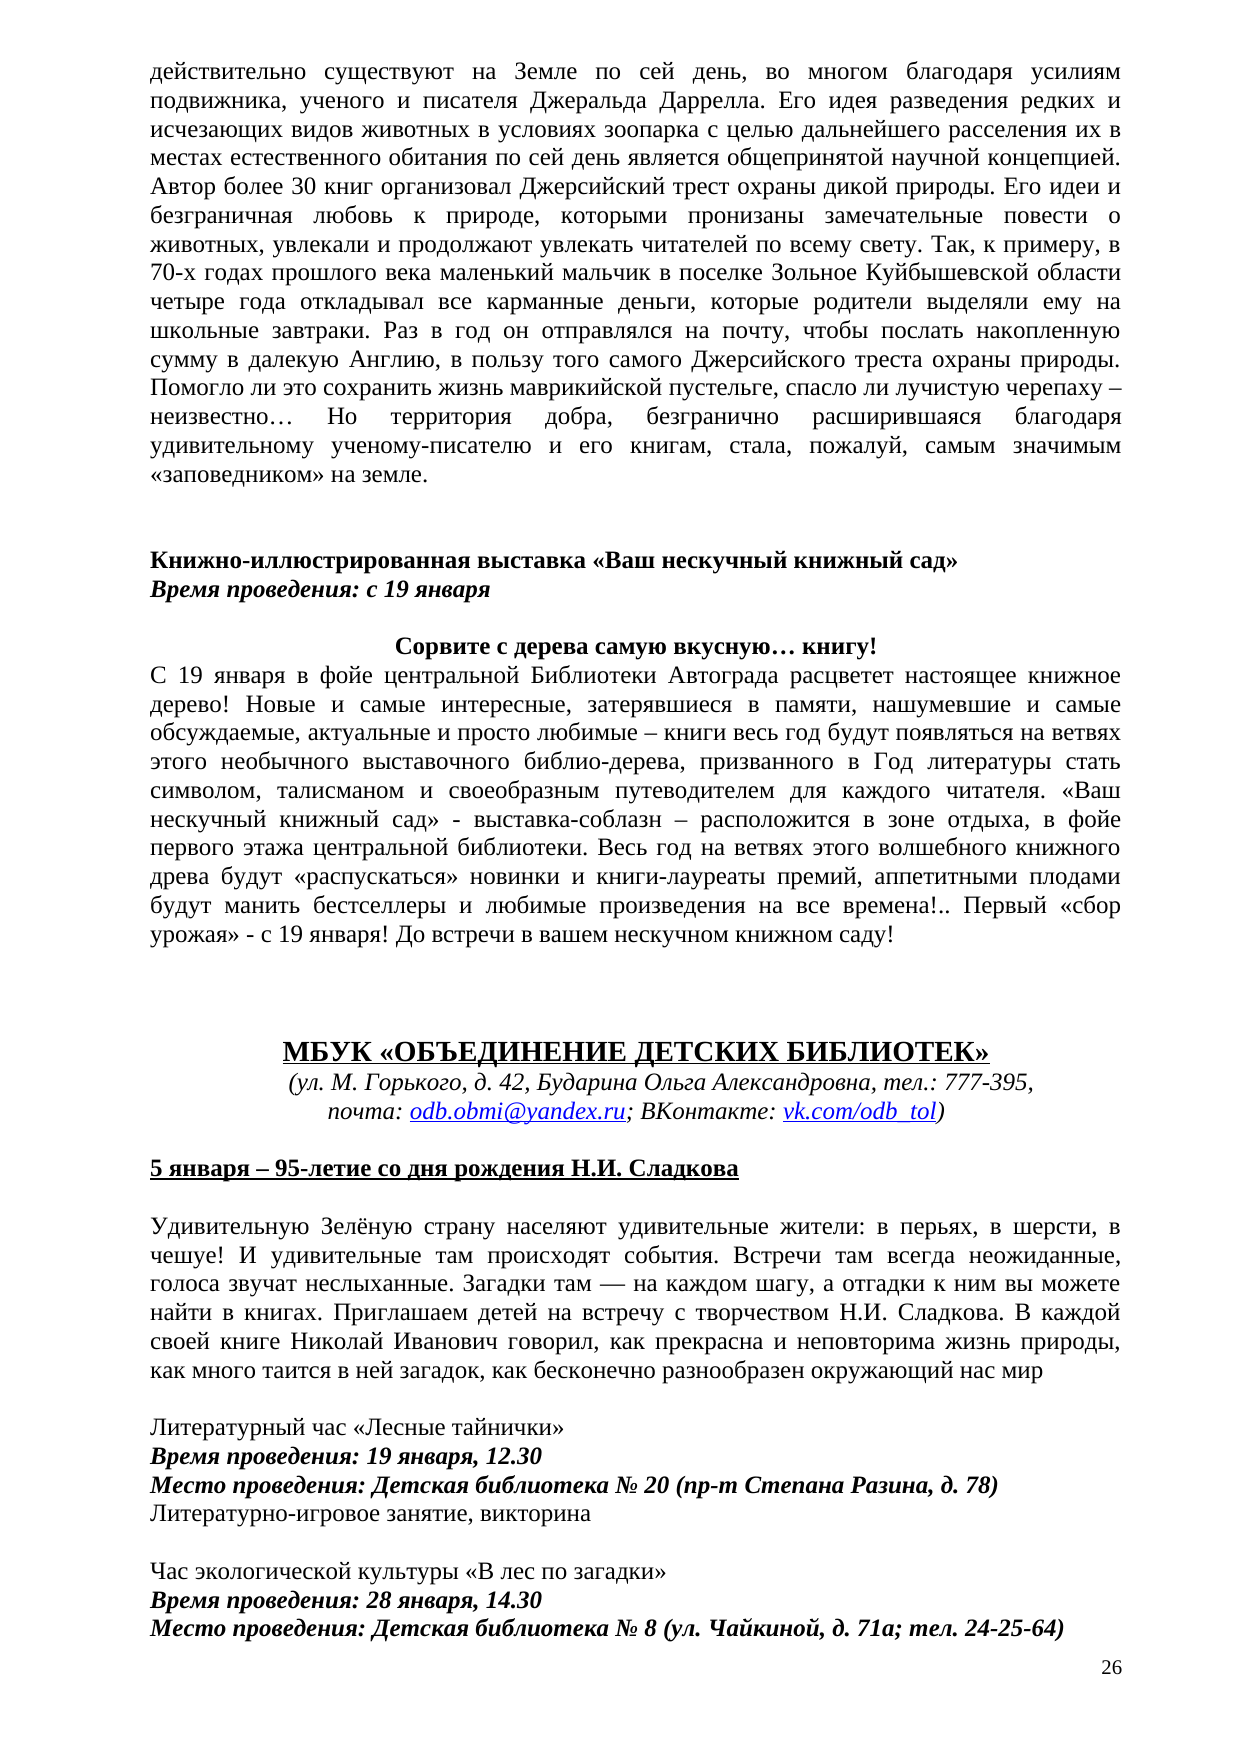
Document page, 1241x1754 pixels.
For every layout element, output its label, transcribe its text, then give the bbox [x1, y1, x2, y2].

text Сорвите с дерева самую вкусную… книгу! [150, 631, 1122, 660]
text Час экологической культуры «В лес по загадки» [150, 1556, 1122, 1585]
text Время проведения: с 19 января [150, 574, 1122, 602]
text Литературно-игровое занятие, викторина [150, 1498, 1122, 1527]
text Удивительную Зелёную страну населяют удивительные жители: в перьях, в шерсти, в чешуе! И удивительные там происходят события. Встречи там всегда неожиданные, голоса звучат неслыханные. Загадки там — на каждом шагу, а отгадки к ним вы можете найти в книгах. Приглашаем детей на встречу с творчеством Н.И. Сладкова. В каждой своей книге Николай Иванович говорил, как прекрасна и неповторима жизнь природы, как много таится в ней загадок, как бесконечно разнообразен окружающий нас мир [150, 1211, 1122, 1383]
text Место проведения: Детская библиотека № 8 (ул. Чайкиной, д. 71а; тел. 24-25-64) [150, 1613, 1122, 1642]
text почта: odb.obmi@yandex.ru; ВКонтакте: vk.com/odb_tol) [150, 1096, 1122, 1125]
text Литературный час «Лесные тайнички» [150, 1412, 1122, 1441]
text (ул. М. Горького, д. 42, Бударина Ольга Александровна, тел.: 777-395, [150, 1067, 1122, 1096]
text Время проведения: 28 января, 14.30 [150, 1585, 1122, 1613]
text Место проведения: Детская библиотека № 20 (пр-т Степана Разина, д. 78) [150, 1470, 1122, 1498]
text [150, 56, 1122, 487]
text Время проведения: 19 января, 12.30 [150, 1441, 1122, 1470]
text С 19 января в фойе центральной Библиотеки Автограда расцветет настоящее книжное дерево! Новые и самые интересные, затерявшиеся в памяти, нашумевшие и самые обсуждаемые, актуальные и просто любимые – книги весь год будут появляться на ветвях этого необычного выставочного библио-дерева, призванного в Год литературы стать символом, талисманом и своеобразным путеводителем для каждого читателя. «Ваш нескучный книжный сад» - выставка-соблазн – расположится в зоне отдыха, в фойе первого этажа центральной библиотеки. Весь год на ветвях этого волшебного книжного древа будут «распускаться» новинки и книги-лауреаты премий, аппетитными плодами будут манить бестселлеры и любимые произведения на все времена!.. Первый «сбор урожая» - с 19 января! До встречи в вашем нескучном книжном саду! [150, 660, 1122, 947]
text МБУК «ОБЪЕДИНЕНИЕ ДЕТСКИХ БИБЛИОТЕК» [150, 1034, 1122, 1067]
text Книжно-иллюстрированная выставка «Ваш нескучный книжный сад» [150, 545, 1122, 574]
text 5 января – 95-летие со дня рождения Н.И. Сладкова [150, 1153, 1122, 1182]
